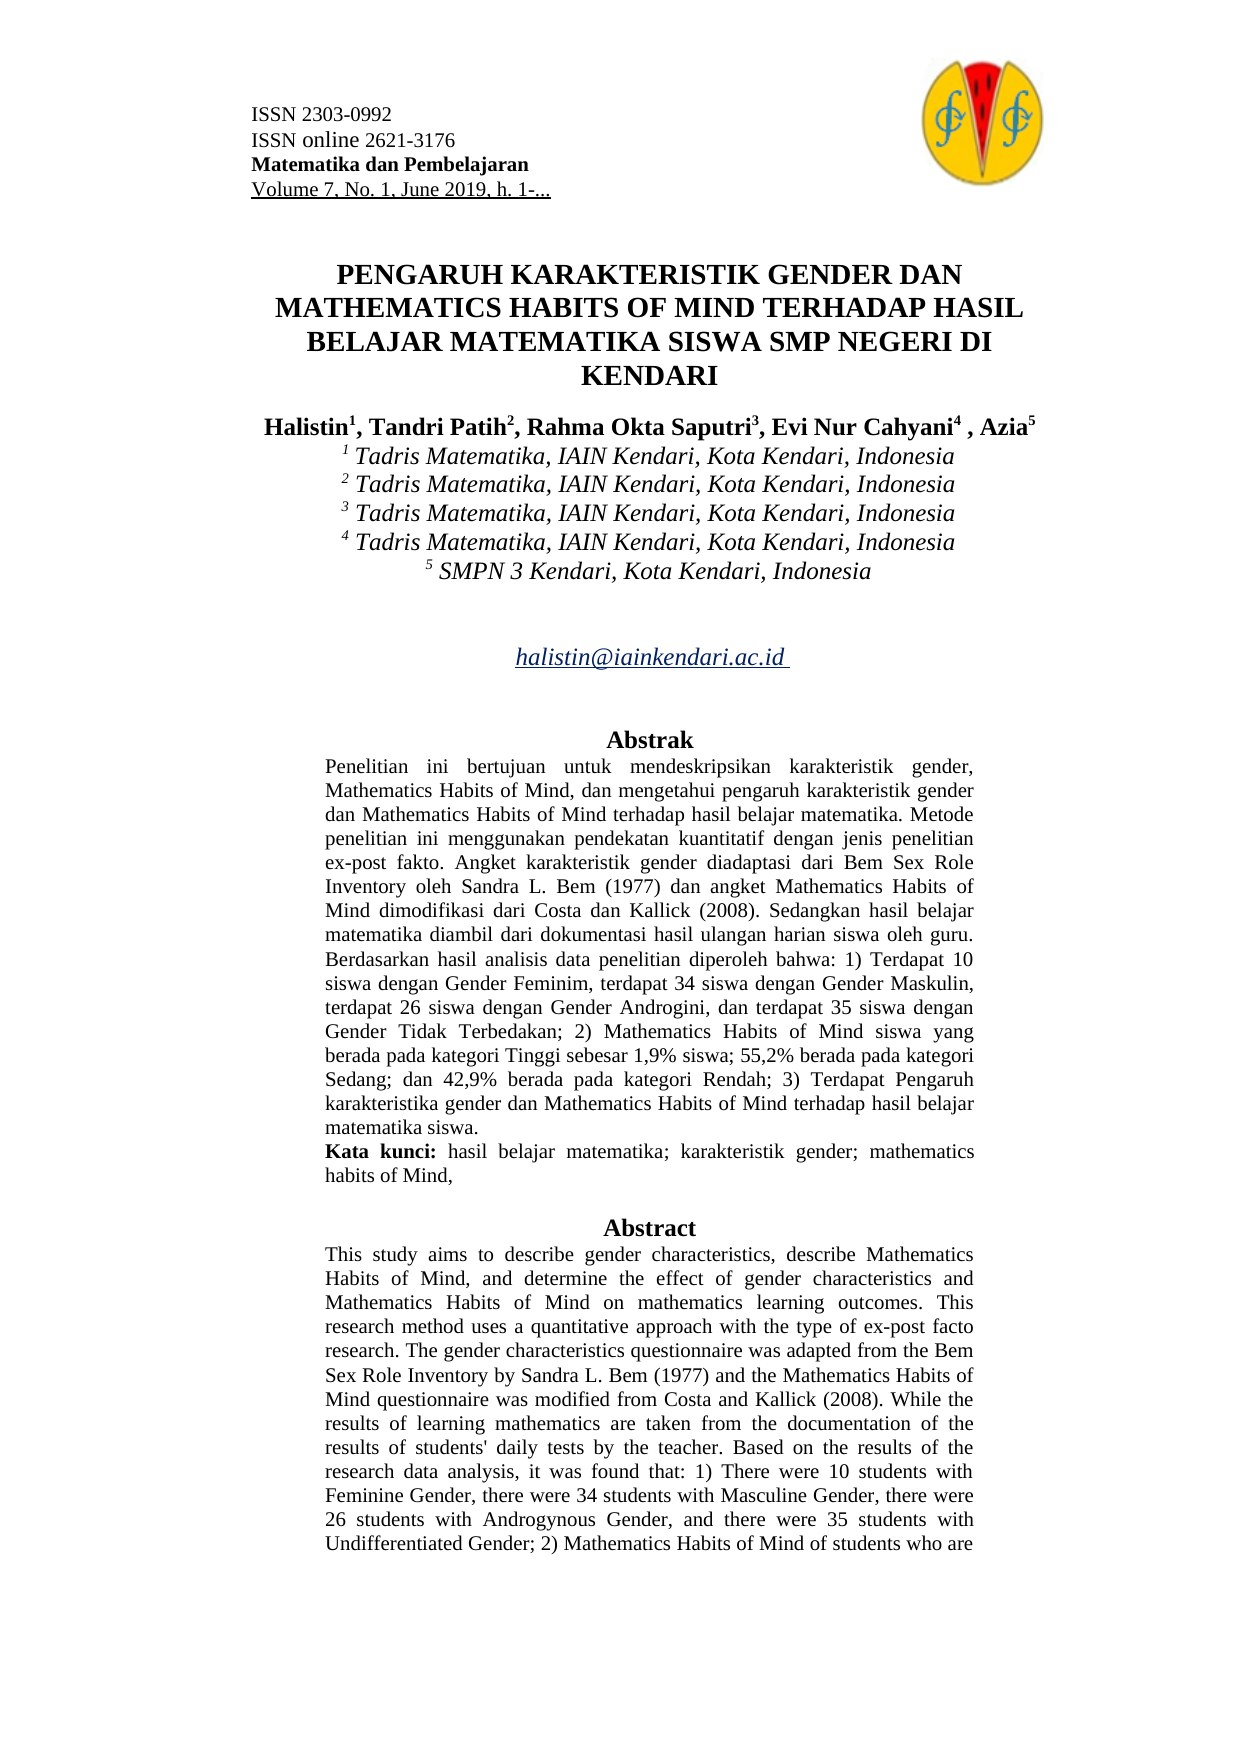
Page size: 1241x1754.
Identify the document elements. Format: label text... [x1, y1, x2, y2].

text 3 Tadris Matematika, IAIN Kendari, Kota Kendari, Indonesia [236, 498, 1063, 527]
text 1 Tadris Matematika, IAIN Kendari, Kota Kendari, Indonesia [236, 441, 1063, 469]
picture [917, 58, 1048, 189]
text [325, 1242, 974, 1555]
text Halistin1, Tandri Patih2, Rahma Okta Saputri3, Evi Nur Cahyani4 , Azia5 [236, 412, 1063, 441]
text 4 Tadris Matematika, IAIN Kendari, Kota Kendari, Indonesia [236, 527, 1063, 556]
text halistin@iainkendari.ac.id [236, 642, 1063, 671]
text PENGARUH KARAKTERISTIK GENDER DAN MATHEMATICS HABITS OF MIND TERHADAP HASIL BELAJAR MATEMATIKA SISWA SMP NEGERI DI KENDARI [236, 257, 1063, 391]
text 2 Tadris Matematika, IAIN Kendari, Kota Kendari, Indonesia [236, 469, 1063, 498]
text Penelitian ini bertujuan untuk mendeskripsikan karakteristik gender, Mathematics Habits of Mind, dan mengetahui pengaruh karakteristik gender dan Mathematics Habits of Mind terhadap hasil belajar matematika. Metode penelitian ini menggunakan pendekatan kuantitatif dengan jenis penelitian ex-post fakto. Angket karakteristik gender diadaptasi dari Bem Sex Role Inventory oleh Sandra L. Bem (1977) dan angket Mathematics Habits of Mind dimodifikasi dari Costa dan Kallick (2008). Sedangkan hasil belajar matematika diambil dari dokumentasi hasil ulangan harian siswa oleh guru. Berdasarkan hasil analisis data penelitian diperoleh bahwa: 1) Terdapat 10 siswa dengan Gender Feminim, terdapat 34 siswa dengan Gender Maskulin, terdapat 26 siswa dengan Gender Androgini, dan terdapat 35 siswa dengan Gender Tidak Terbedakan; 2) Mathematics Habits of Mind siswa yang berada pada kategori Tinggi sebesar 1,9% siswa; 55,2% berada pada kategori Sedang; dan 42,9% berada pada kategori Rendah; 3) Terdapat Pengaruh karakteristika gender dan Mathematics Habits of Mind terhadap hasil belajar matematika siswa. [325, 754, 974, 1139]
text Abstrak [236, 725, 1063, 754]
text Abstract [236, 1213, 1063, 1242]
text 5 SMPN 3 Kendari, Kota Kendari, Indonesia [236, 556, 1063, 584]
text Kata kunci: hasil belajar matematika; karakteristik gender; mathematics habits of Mind, [325, 1139, 974, 1187]
